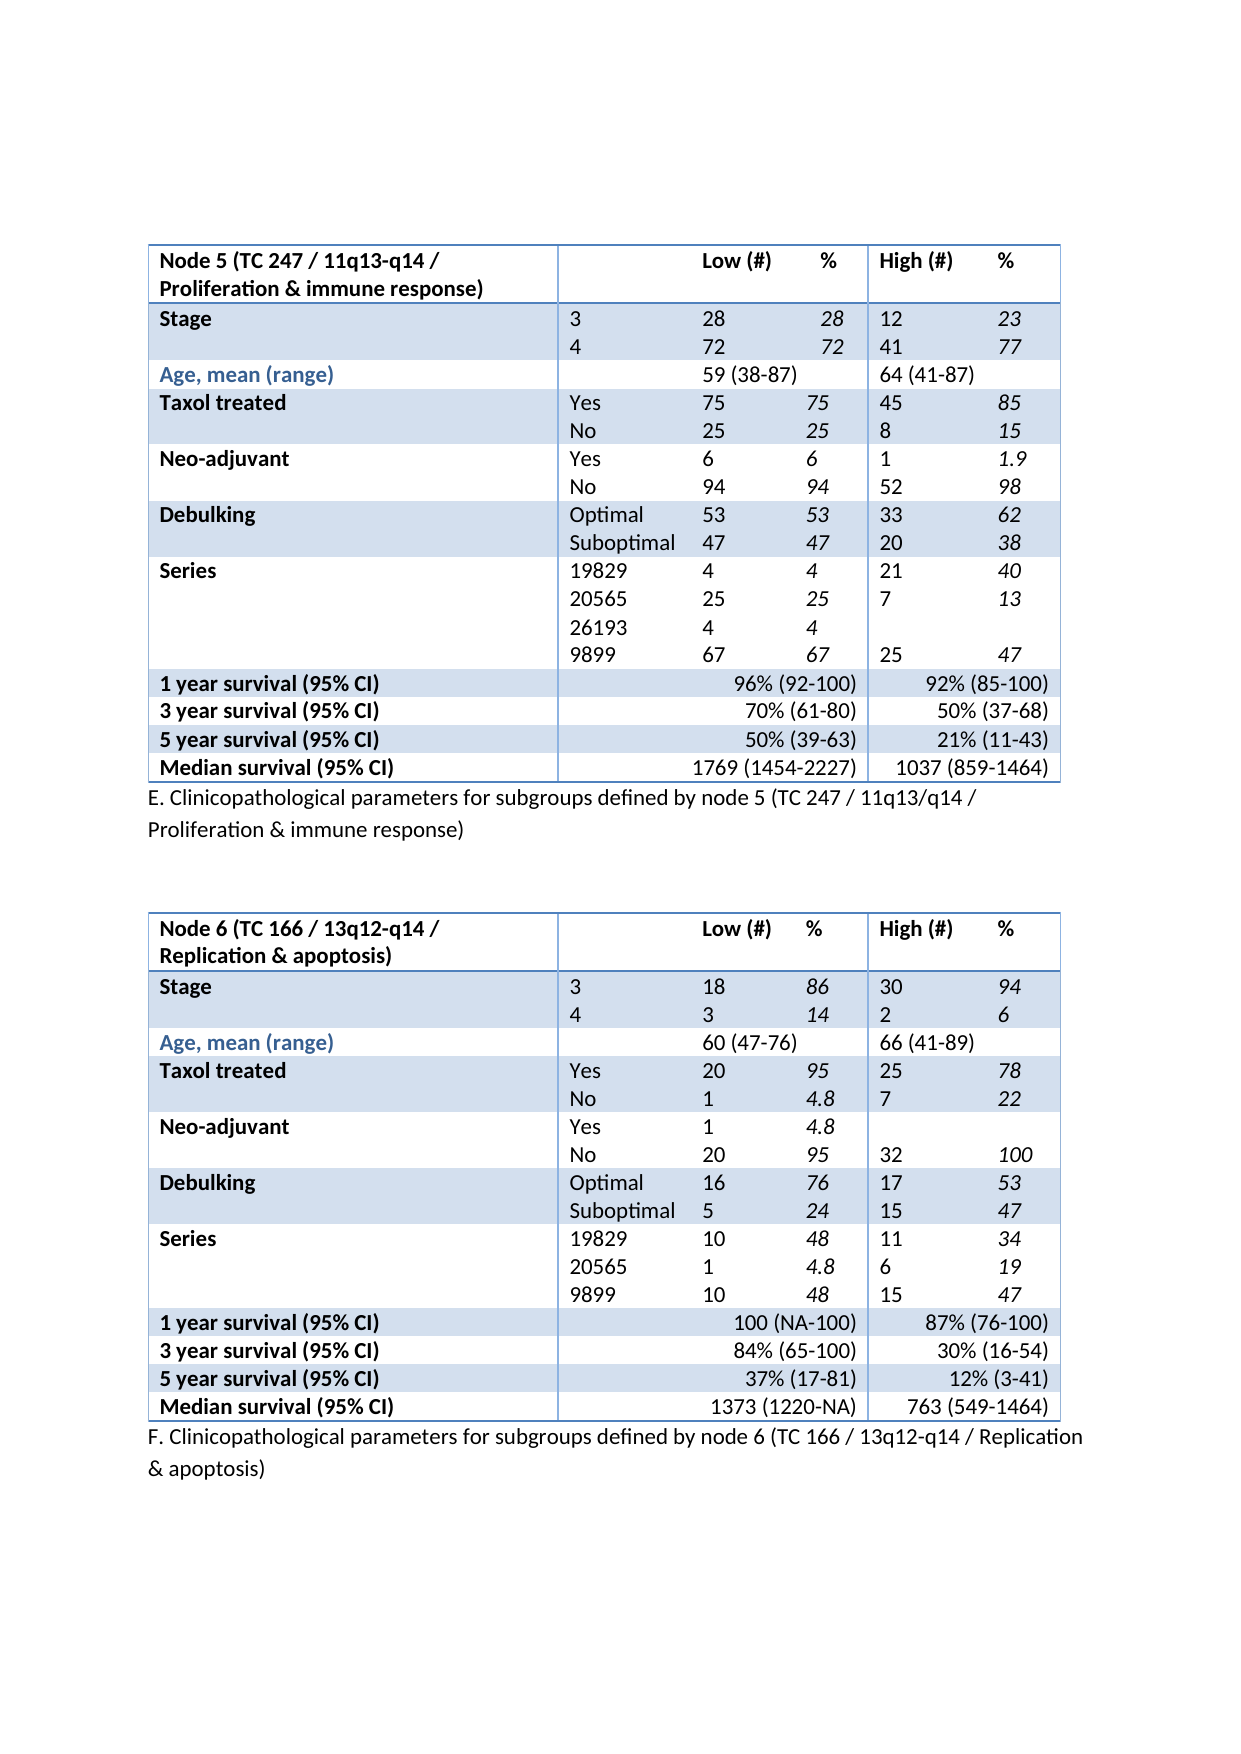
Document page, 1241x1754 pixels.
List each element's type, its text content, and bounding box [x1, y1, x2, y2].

table_cell 85 15 [986, 389, 1060, 444]
table_cell 75 25 [794, 389, 867, 444]
table_cell 70% (61-80) [559, 697, 867, 725]
table_cell Series [149, 557, 557, 669]
table_cell 10 1 10 [691, 1224, 794, 1308]
table_cell 3 4 [559, 304, 691, 360]
table_cell 50% (37-68) [869, 697, 1060, 725]
table_cell 16 5 [691, 1168, 794, 1224]
table_header [559, 914, 691, 970]
table_cell Stage [149, 972, 557, 1028]
table_cell 100 (NA-100) [559, 1308, 867, 1336]
table_cell 30% (16-54) [869, 1336, 1060, 1364]
table_cell 62 38 [986, 501, 1060, 557]
table_cell 30 2 [869, 972, 986, 1028]
table_cell Median survival (95% CI) [149, 753, 557, 781]
table_header High (#) [869, 246, 986, 302]
table_header Node 6 (TC 166 / 13q12-q14 / Replication & apoptosis) [149, 914, 557, 970]
table_cell 48 4.8 48 [794, 1224, 867, 1308]
table_cell 1769 (1454-2227) [559, 753, 867, 781]
table_cell 4.8 95 [794, 1112, 867, 1168]
text E. Clinicopathological parameters for subgroups defined by node 5 (TC 247 / 11q13/q14 / Proliferation & immune response) [148, 783, 1093, 843]
table_header % [986, 246, 1060, 302]
table_cell 3 4 [559, 972, 691, 1028]
table_cell 53 47 [691, 501, 794, 557]
table_cell Yes No [559, 445, 691, 501]
table_header % [794, 914, 867, 970]
table_cell Debulking [149, 501, 557, 557]
table_cell 1373 (1220-NA) [559, 1392, 867, 1420]
table_cell 4 25 4 67 [794, 557, 867, 669]
table_cell 59 (38-87) [691, 360, 867, 388]
table_cell Series [149, 1224, 557, 1308]
table_cell 75 25 [691, 389, 794, 444]
table_cell Stage [149, 304, 557, 360]
table_cell 45 8 [869, 389, 986, 444]
table_cell 100 [986, 1112, 1060, 1168]
table_cell 76 24 [794, 1168, 867, 1224]
table_cell 34 19 47 [986, 1224, 1060, 1308]
table_cell [559, 1028, 691, 1056]
table_cell 20 1 [691, 1056, 794, 1112]
table_cell 40 13 47 [986, 557, 1060, 669]
table_cell 66 (41-89) [869, 1028, 1060, 1056]
table_header Node 5 (TC 247 / 11q13-q14 / Proliferation & immune response) [149, 246, 557, 302]
table_cell 53 47 [986, 1168, 1060, 1224]
table_cell 4 25 4 67 [691, 557, 794, 669]
table_cell 21 7 25 [869, 557, 986, 669]
table_cell 1 year survival (95% CI) [149, 669, 557, 697]
table_cell Taxol treated [149, 389, 557, 444]
table_cell Debulking [149, 1168, 557, 1224]
table_cell Yes No [559, 1112, 691, 1168]
table_cell Taxol treated [149, 1056, 557, 1112]
table_cell 3 year survival (95% CI) [149, 697, 557, 725]
table_cell 1 52 [869, 445, 986, 501]
text F. Clinicopathological parameters for subgroups defined by node 6 (TC 166 / 13q12-q14 / Replication & apoptosis) [148, 1422, 1093, 1482]
table_cell 21% (11-43) [869, 725, 1060, 753]
table_cell 25 7 [869, 1056, 986, 1112]
table_header % [809, 246, 867, 302]
table_cell 64 (41-87) [869, 360, 1060, 388]
table_cell 95 4.8 [794, 1056, 867, 1112]
table_cell 33 20 [869, 501, 986, 557]
table_cell 53 47 [794, 501, 867, 557]
table_cell 37% (17-81) [559, 1364, 867, 1392]
table_cell Yes No [559, 1056, 691, 1112]
table_header Low (#) [691, 246, 809, 302]
table_cell Median survival (95% CI) [149, 1392, 557, 1420]
table_cell 78 22 [986, 1056, 1060, 1112]
table_cell 5 year survival (95% CI) [149, 725, 557, 753]
table_cell 18 3 [691, 972, 794, 1028]
table_cell 1 year survival (95% CI) [149, 1308, 557, 1336]
table_cell 87% (76-100) [869, 1308, 1060, 1336]
table_cell Neo-adjuvant [149, 1112, 557, 1168]
table_cell 6 94 [794, 445, 867, 501]
table_cell 50% (39-63) [559, 725, 867, 753]
table_cell 28 72 [691, 304, 809, 360]
table_header Low (#) [691, 914, 794, 970]
table_cell 28 72 [809, 304, 867, 360]
table_cell 19829 20565 26193 9899 [559, 557, 691, 669]
table_cell 17 15 [869, 1168, 986, 1224]
table_cell 12 41 [869, 304, 986, 360]
table_cell 92% (85-100) [869, 669, 1060, 697]
table_cell 763 (549-1464) [869, 1392, 1060, 1420]
table_cell Neo-adjuvant [149, 445, 557, 501]
table_cell 1.9 98 [986, 445, 1060, 501]
table_header [559, 246, 691, 302]
table_cell 86 14 [794, 972, 867, 1028]
table_cell 6 94 [691, 445, 794, 501]
table_cell 19829 20565 9899 [559, 1224, 691, 1308]
table_cell 84% (65-100) [559, 1336, 867, 1364]
table_cell Age, mean (range) [149, 1028, 557, 1056]
table_cell 5 year survival (95% CI) [149, 1364, 557, 1392]
table_cell 94 6 [986, 972, 1060, 1028]
table_header High (#) [869, 914, 986, 970]
table_cell 11 6 15 [869, 1224, 986, 1308]
table_cell 12% (3-41) [869, 1364, 1060, 1392]
table_cell Age, mean (range) [149, 360, 557, 388]
table_cell Yes No [559, 389, 691, 444]
table_cell 60 (47-76) [691, 1028, 867, 1056]
table_cell Optimal Suboptimal [559, 1168, 691, 1224]
table_cell 23 77 [986, 304, 1060, 360]
table_cell 96% (92-100) [559, 669, 867, 697]
table_cell 3 year survival (95% CI) [149, 1336, 557, 1364]
table_cell 1037 (859-1464) [869, 753, 1060, 781]
table_header % [986, 914, 1060, 970]
table_cell Optimal Suboptimal [559, 501, 691, 557]
table_cell [559, 360, 691, 388]
table_cell 1 20 [691, 1112, 794, 1168]
table_cell 32 [869, 1112, 986, 1168]
